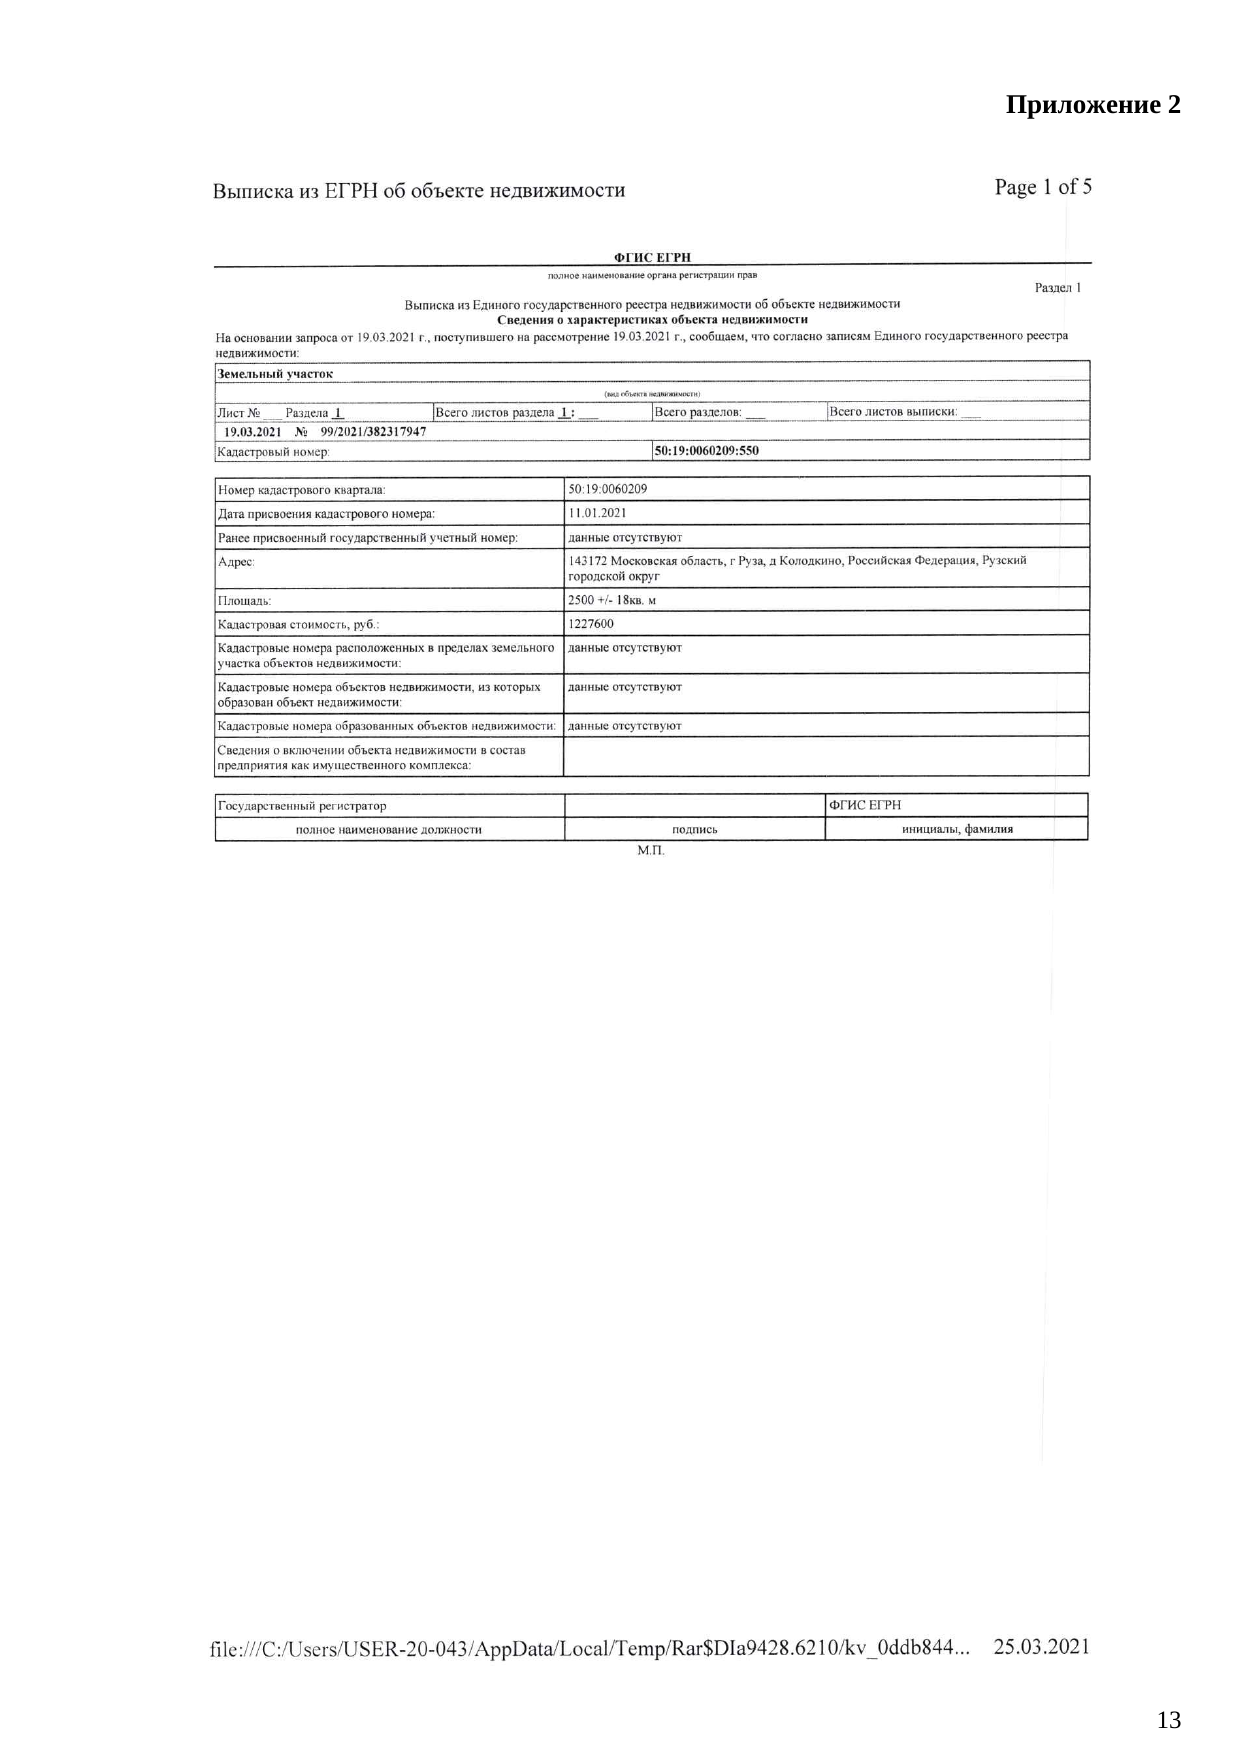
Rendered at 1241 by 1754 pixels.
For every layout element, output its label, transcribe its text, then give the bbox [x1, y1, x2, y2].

picture [103, 154, 1182, 1691]
subtitle Приложение 2 [103, 89, 1181, 120]
